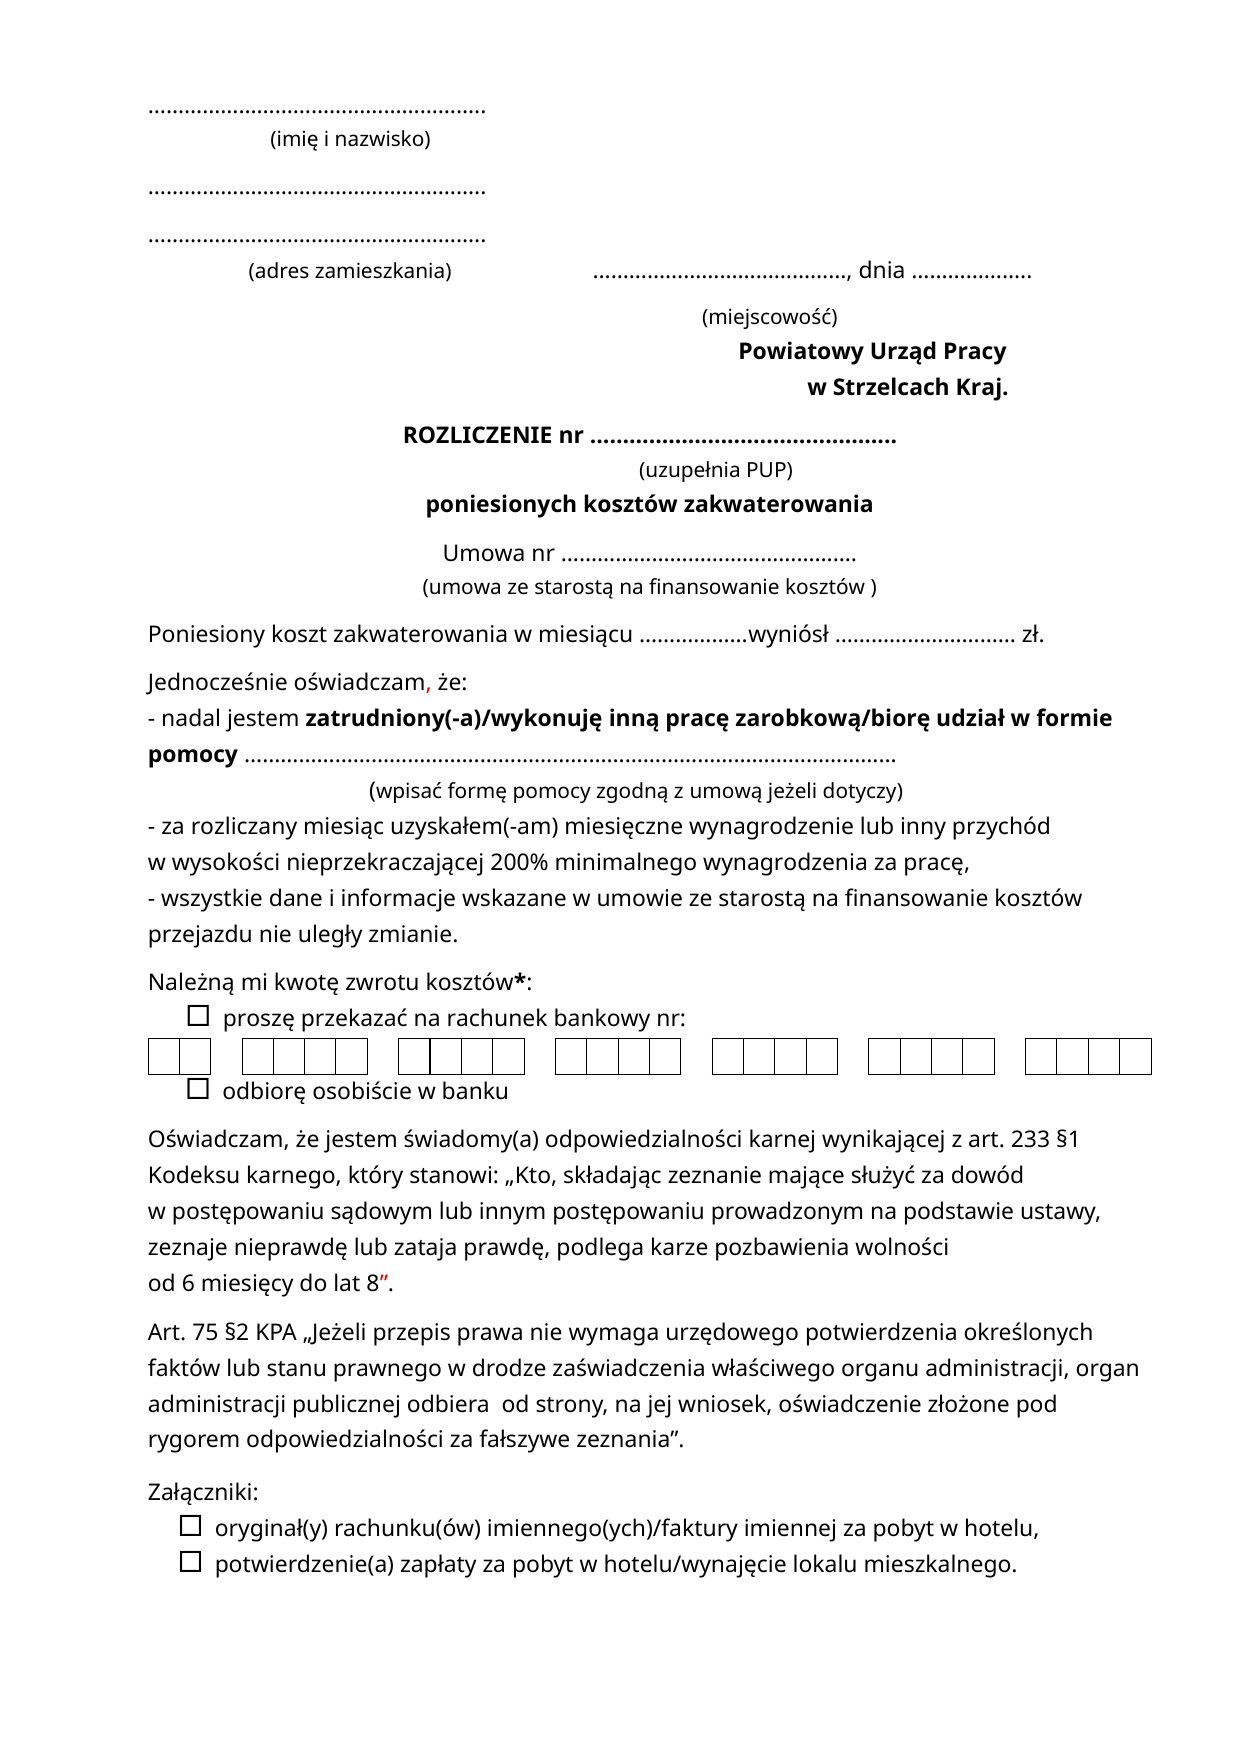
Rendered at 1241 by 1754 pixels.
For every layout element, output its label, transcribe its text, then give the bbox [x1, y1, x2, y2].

list potwierdzenie(a) zapłaty za pobyt w hotelu/wynajęcie lokalu mieszkalnego. [177, 1548, 1152, 1579]
table_header [368, 1038, 398, 1074]
table_header [1120, 1039, 1151, 1074]
table_header [713, 1039, 743, 1074]
text - wszystkie dane i informacje wskazane w umowie ze starostą na finansowanie kosztów przejazdu nie uległy zmianie. [148, 882, 1152, 949]
list oryginał(y) rachunku(ów) imiennego(ych)/faktury imiennej za pobyt w hotelu, [177, 1512, 1152, 1543]
text (wpisać formę pomocy zgodną z umową jeżeli dotyczy) [295, 774, 1152, 805]
text (miejscowość) [664, 302, 1152, 331]
table_header [838, 1038, 868, 1074]
table_header [1026, 1039, 1056, 1074]
table_header [399, 1039, 429, 1074]
table_header [619, 1039, 649, 1074]
text ……………………………………………….. [148, 89, 1152, 120]
table_header [1057, 1039, 1088, 1074]
text - za rozliczany miesiąc uzyskałem(-am) miesięczne wynagrodzenie lub inny przychód w wysokości nieprzekraczającej 200% minimalnego wynagrodzenia za pracę, [148, 810, 1152, 877]
table_header [211, 1038, 242, 1074]
table_header [431, 1039, 461, 1074]
table_header [493, 1039, 524, 1074]
text Należną mi kwotę zwrotu kosztów*: [148, 966, 1152, 997]
table_header [901, 1039, 931, 1074]
table_header [775, 1039, 806, 1074]
table_header [336, 1039, 367, 1074]
table_header [744, 1039, 774, 1074]
table_header [462, 1039, 492, 1074]
table_header [587, 1039, 618, 1074]
table_header [525, 1038, 555, 1074]
table_header [963, 1039, 994, 1074]
text ……………………………………………….. [148, 218, 1152, 249]
list proszę przekazać na rachunek bankowy nr: [185, 1002, 1152, 1033]
table_header [243, 1039, 273, 1074]
text Jednocześnie oświadczam, że: [148, 666, 1152, 697]
table_header [869, 1039, 900, 1074]
text (imię i nazwisko) [221, 124, 1152, 153]
text (uzupełnia PUP) [516, 455, 1152, 484]
table_header [932, 1039, 962, 1074]
text Oświadczam, że jestem świadomy(a) odpowiedzialności karnej wynikającej z art. 233 §1 Kodeksu karnego, który stanowi: „Kto, składając zeznanie mające służyć za dowód w postępowaniu sądowym lub innym postępowaniu prowadzonym na podstawie ustawy, zeznaje nieprawdę lub zataja prawdę, podlega karze pozbawienia wolności od 6 miesięcy do lat 8”. [148, 1123, 1152, 1298]
text - nadal jestem zatrudniony(-a)/wykonuję inną pracę zarobkową/biorę udział w formie pomocy ……………………………………………………………………………………………… [148, 702, 1152, 769]
table_header [274, 1039, 304, 1074]
text Art. 75 §2 KPA „Jeżeli przepis prawa nie wymaga urzędowego potwierdzenia określonych faktów lub stanu prawnego w drodze zaświadczenia właściwego organu administracji, organ administracji publicznej odbiera od strony, na jej wniosek, oświadczenie złożone pod rygorem odpowiedzialności za fałszywe zeznania”. [148, 1316, 1152, 1455]
text Powiatowy Urząd Pracy [148, 335, 1152, 366]
text ……………………………………………….. [148, 170, 1152, 201]
table_header [305, 1039, 335, 1074]
text Poniesiony koszt zakwaterowania w miesiącu ………………wyniósł ………………………… zł. [148, 617, 1152, 649]
table_header [681, 1038, 712, 1074]
table_header [556, 1039, 586, 1074]
list odbiorę osobiście w banku [185, 1075, 1152, 1106]
table_header [650, 1039, 680, 1074]
table_header [1089, 1039, 1119, 1074]
text ROZLICZENIE nr ……………………………………….. [148, 419, 1152, 451]
table_header [149, 1039, 179, 1074]
text Umowa nr …………………………………………. [148, 536, 1152, 568]
table_header [180, 1039, 210, 1074]
text (umowa ze starostą na finansowanie kosztów ) [148, 572, 1152, 601]
text (adres zamieszkania) ……………………………………, dnia ……………….. [221, 254, 1152, 285]
table_header [807, 1039, 837, 1074]
text w Strzelcach Kraj. [590, 371, 1152, 402]
text poniesionych kosztów zakwaterowania [148, 488, 1152, 519]
text Załączniki: [148, 1476, 1152, 1507]
table_header [995, 1038, 1025, 1074]
